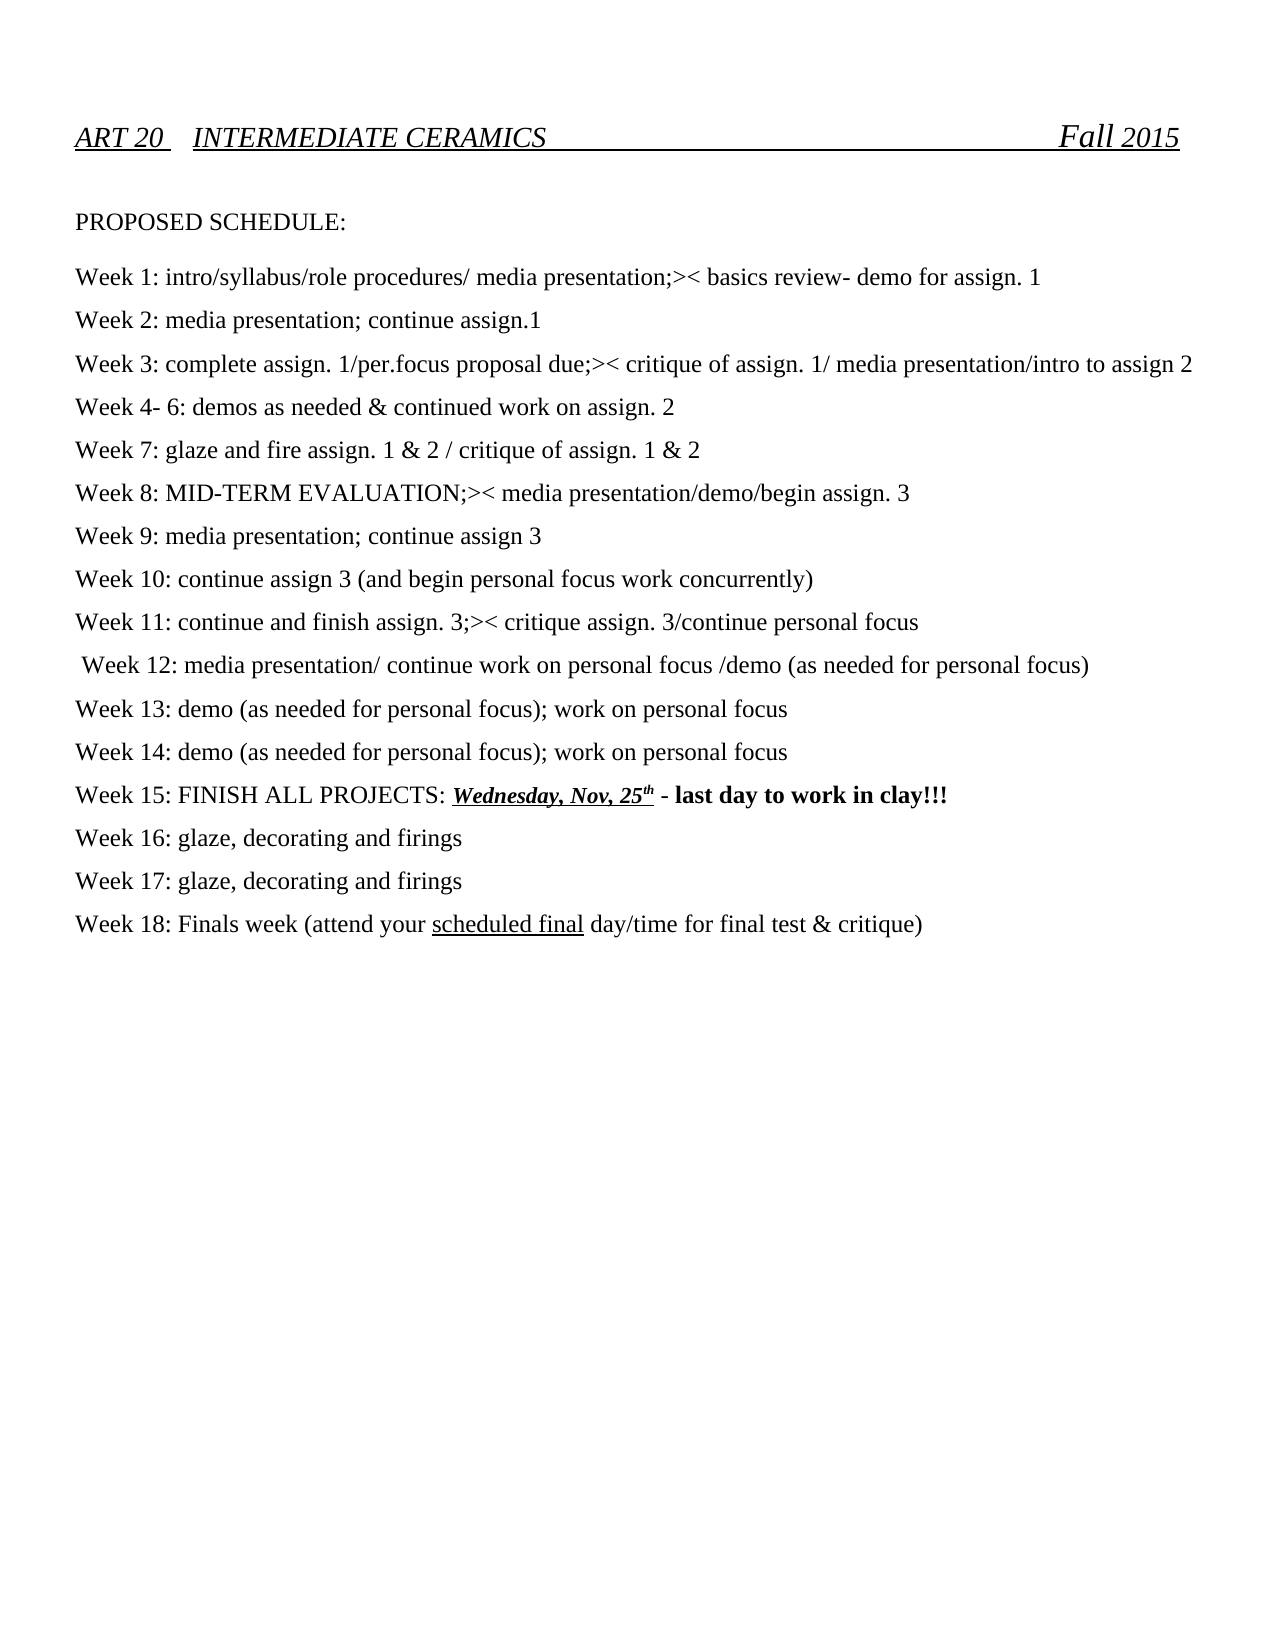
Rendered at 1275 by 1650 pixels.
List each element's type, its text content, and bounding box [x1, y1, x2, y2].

text Week 1: intro/syllabus/role procedures/ media presentation;>< basics review- demo for assign. 1 [75, 262, 1200, 291]
text Week 7: glaze and fire assign. 1 & 2 / critique of assign. 1 & 2 [75, 435, 1200, 464]
text Week 18: Finals week (attend your scheduled final day/time for final test & critique) [75, 909, 1200, 938]
text ART 20 INTERMEDIATE CERAMICS Fall 2015 [75, 116, 1200, 155]
text Week 4- 6: demos as needed & continued work on assign. 2 [75, 392, 1200, 421]
text Week 12: media presentation/ continue work on personal focus /demo (as needed for personal focus) [75, 651, 1200, 679]
text Week 10: continue assign 3 (and begin personal focus work concurrently) [75, 564, 1200, 593]
text Week 8: MID-TERM EVALUATION;>< media presentation/demo/begin assign. 3 [75, 478, 1200, 507]
text Week 9: media presentation; continue assign 3 [75, 521, 1200, 550]
text PROPOSED SCHEDULE: [75, 207, 1200, 236]
text Week 16: glaze, decorating and firings [75, 823, 1200, 852]
text Week 17: glaze, decorating and firings [75, 866, 1200, 895]
text Week 14: demo (as needed for personal focus); work on personal focus [75, 737, 1200, 766]
text Week 13: demo (as needed for personal focus); work on personal focus [75, 694, 1200, 722]
text Week 2: media presentation; continue assign.1 [75, 306, 1200, 334]
text Week 15: FINISH ALL PROJECTS: Wednesday, Nov, 25th - last day to work in clay!!! [75, 780, 1200, 809]
text Week 11: continue and finish assign. 3;>< critique assign. 3/continue personal focus [75, 607, 1200, 636]
text Week 3: complete assign. 1/per.focus proposal due;>< critique of assign. 1/ media presentation/intro to assign 2 [75, 349, 1200, 377]
